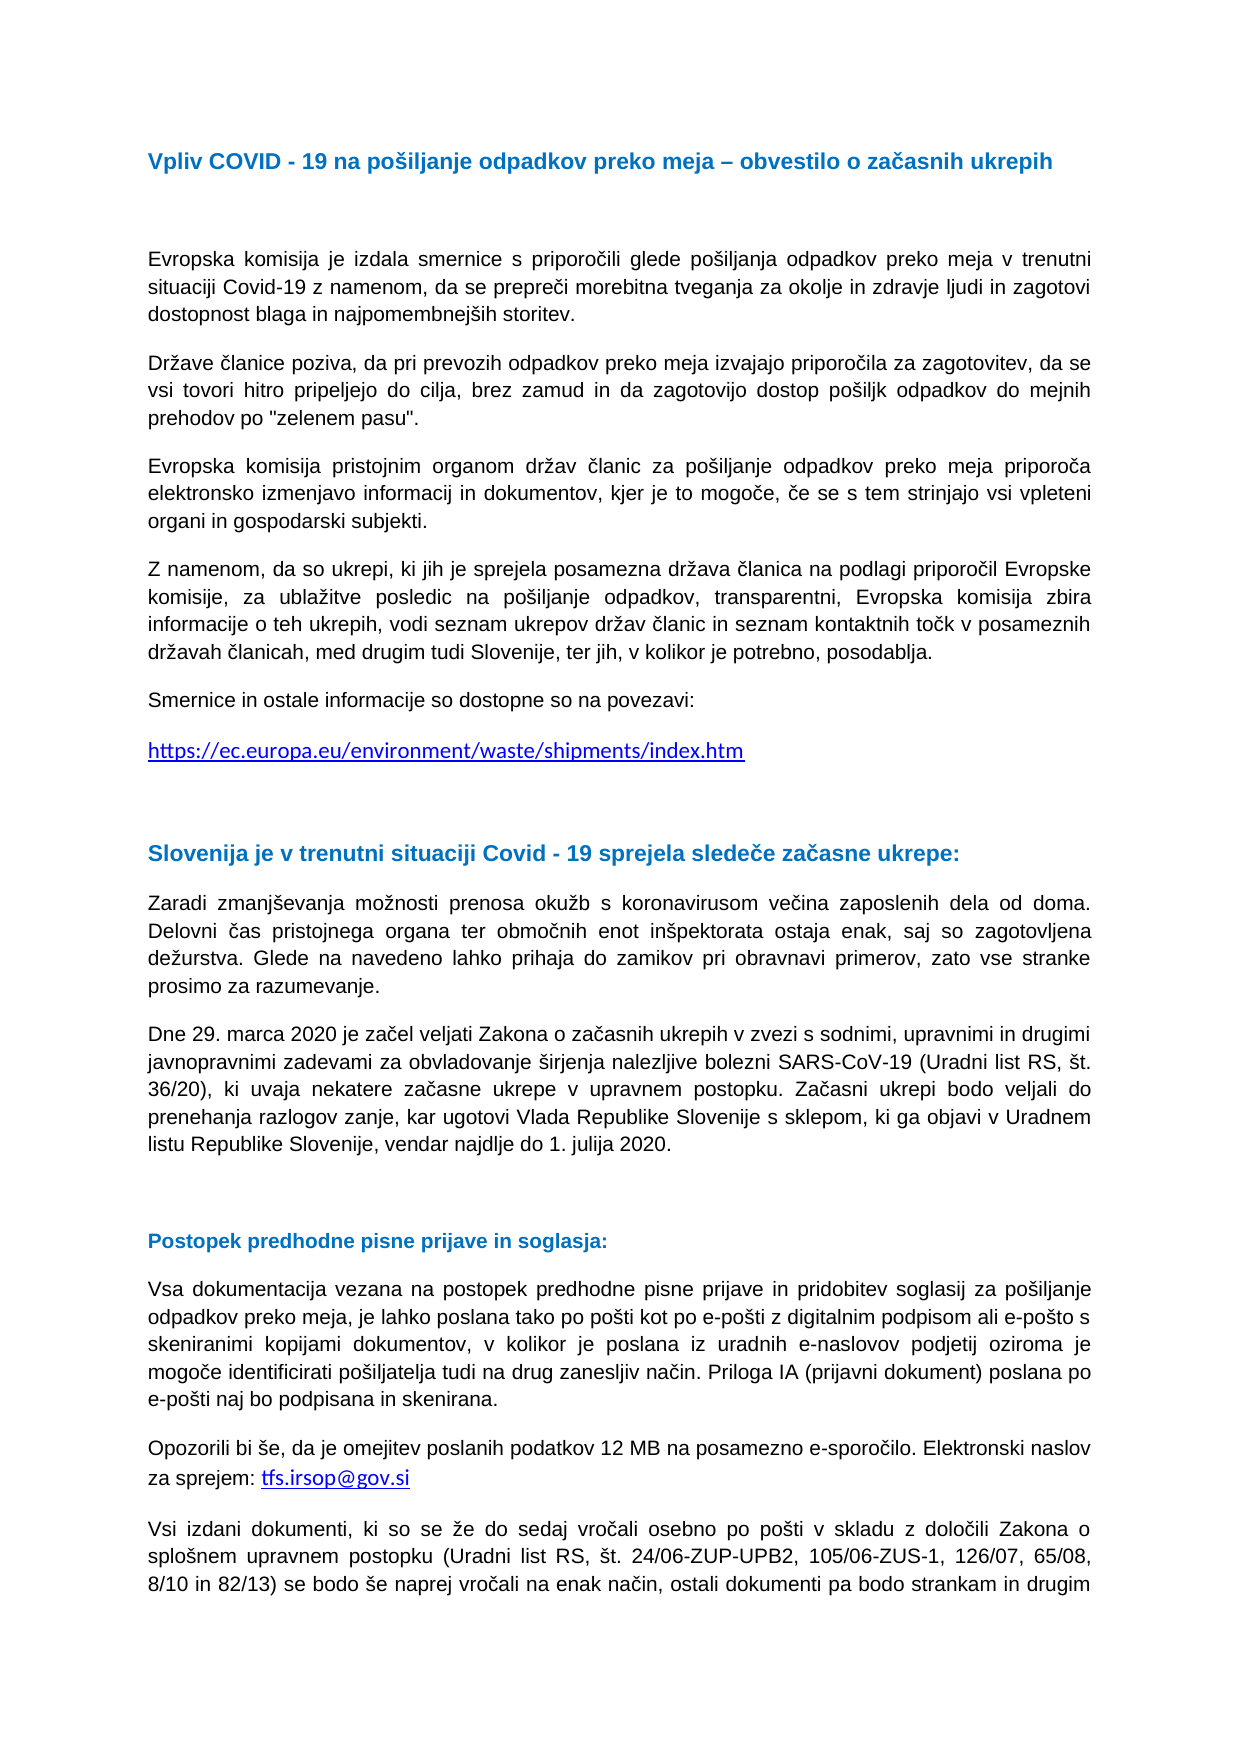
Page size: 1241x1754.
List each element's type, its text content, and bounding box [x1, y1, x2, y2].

text Postopek predhodne pisne prijave in soglasja: [148, 1229, 1093, 1253]
text Dne 29. marca 2020 je začel veljati Zakona o začasnih ukrepih v zvezi s sodnimi, upravnimi in drugimi javnopravnimi zadevami za obvladovanje širjenja nalezljive bolezni SARS-CoV-19 (Uradni list RS, št. 36/20), ki uvaja nekatere začasne ukrepe v upravnem postopku. Začasni ukrepi bodo veljali do prenehanja razlogov zanje, kar ugotovi Vlada Republike Slovenije s sklepom, ki ga objavi v Uradnem listu Republike Slovenije, vendar najdlje do 1. julija 2020. [148, 1022, 1093, 1156]
text https://ec.europa.eu/environment/waste/shipments/index.htm [148, 736, 1093, 764]
text Slovenija je v trenutni situaciji Covid - 19 sprejela sledeče začasne ukrepe: [148, 840, 1093, 867]
text Vsa dokumentacija vezana na postopek predhodne pisne prijave in pridobitev soglasij za pošiljanje odpadkov preko meja, je lahko poslana tako po pošti kot po e-pošti z digitalnim podpisom ali e-pošto s skeniranimi kopijami dokumentov, v kolikor je poslana iz uradnih e-naslovov podjetij oziroma je mogoče identificirati pošiljatelja tudi na drug zanesljiv način. Priloga IA (prijavni dokument) poslana po e-pošti naj bo podpisana in skenirana. [148, 1277, 1093, 1411]
text Smernice in ostale informacije so dostopne so na povezavi: [148, 688, 1093, 712]
text Evropska komisija pristojnim organom držav članic za pošiljanje odpadkov preko meja priporoča elektronsko izmenjavo informacij in dokumentov, kjer je to mogoče, če se s tem strinjajo vsi vpleteni organi in gospodarski subjekti. [148, 454, 1093, 533]
text Vpliv COVID - 19 na pošiljanje odpadkov preko meja – obvestilo o začasnih ukrepih [148, 148, 1093, 174]
text Evropska komisija je izdala smernice s priporočili glede pošiljanja odpadkov preko meja v trenutni situaciji Covid-19 z namenom, da se prepreči morebitna tveganja za okolje in zdravje ljudi in zagotovi dostopnost blaga in najpomembnejših storitev. [148, 247, 1093, 326]
text Z namenom, da so ukrepi, ki jih je sprejela posamezna država članica na podlagi priporočil Evropske komisije, za ublažitve posledic na pošiljanje odpadkov, transparentni, Evropska komisija zbira informacije o teh ukrepih, vodi seznam ukrepov držav članic in seznam kontaktnih točk v posameznih državah članicah, med drugim tudi Slovenije, ter jih, v kolikor je potrebno, posodablja. [148, 557, 1093, 663]
text Države članice poziva, da pri prevozih odpadkov preko meja izvajajo priporočila za zagotovitev, da se vsi tovori hitro pripeljejo do cilja, brez zamud in da zagotovijo dostop pošiljk odpadkov do mejnih prehodov po "zelenem pasu". [148, 350, 1093, 429]
text Zaradi zmanjševanja možnosti prenosa okužb s koronavirusom večina zaposlenih dela od doma. Delovni čas pristojnega organa ter območnih enot inšpektorata ostaja enak, saj so zagotovljena dežurstva. Glede na navedeno lahko prihaja do zamikov pri obravnavi primerov, zato vse stranke prosimo za razumevanje. [148, 891, 1093, 998]
text Opozorili bi še, da je omejitev poslanih podatkov 12 MB na posamezno e-sporočilo. Elektronski naslov za sprejem: tfs.irsop@gov.si [148, 1435, 1093, 1492]
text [148, 1517, 1093, 1596]
